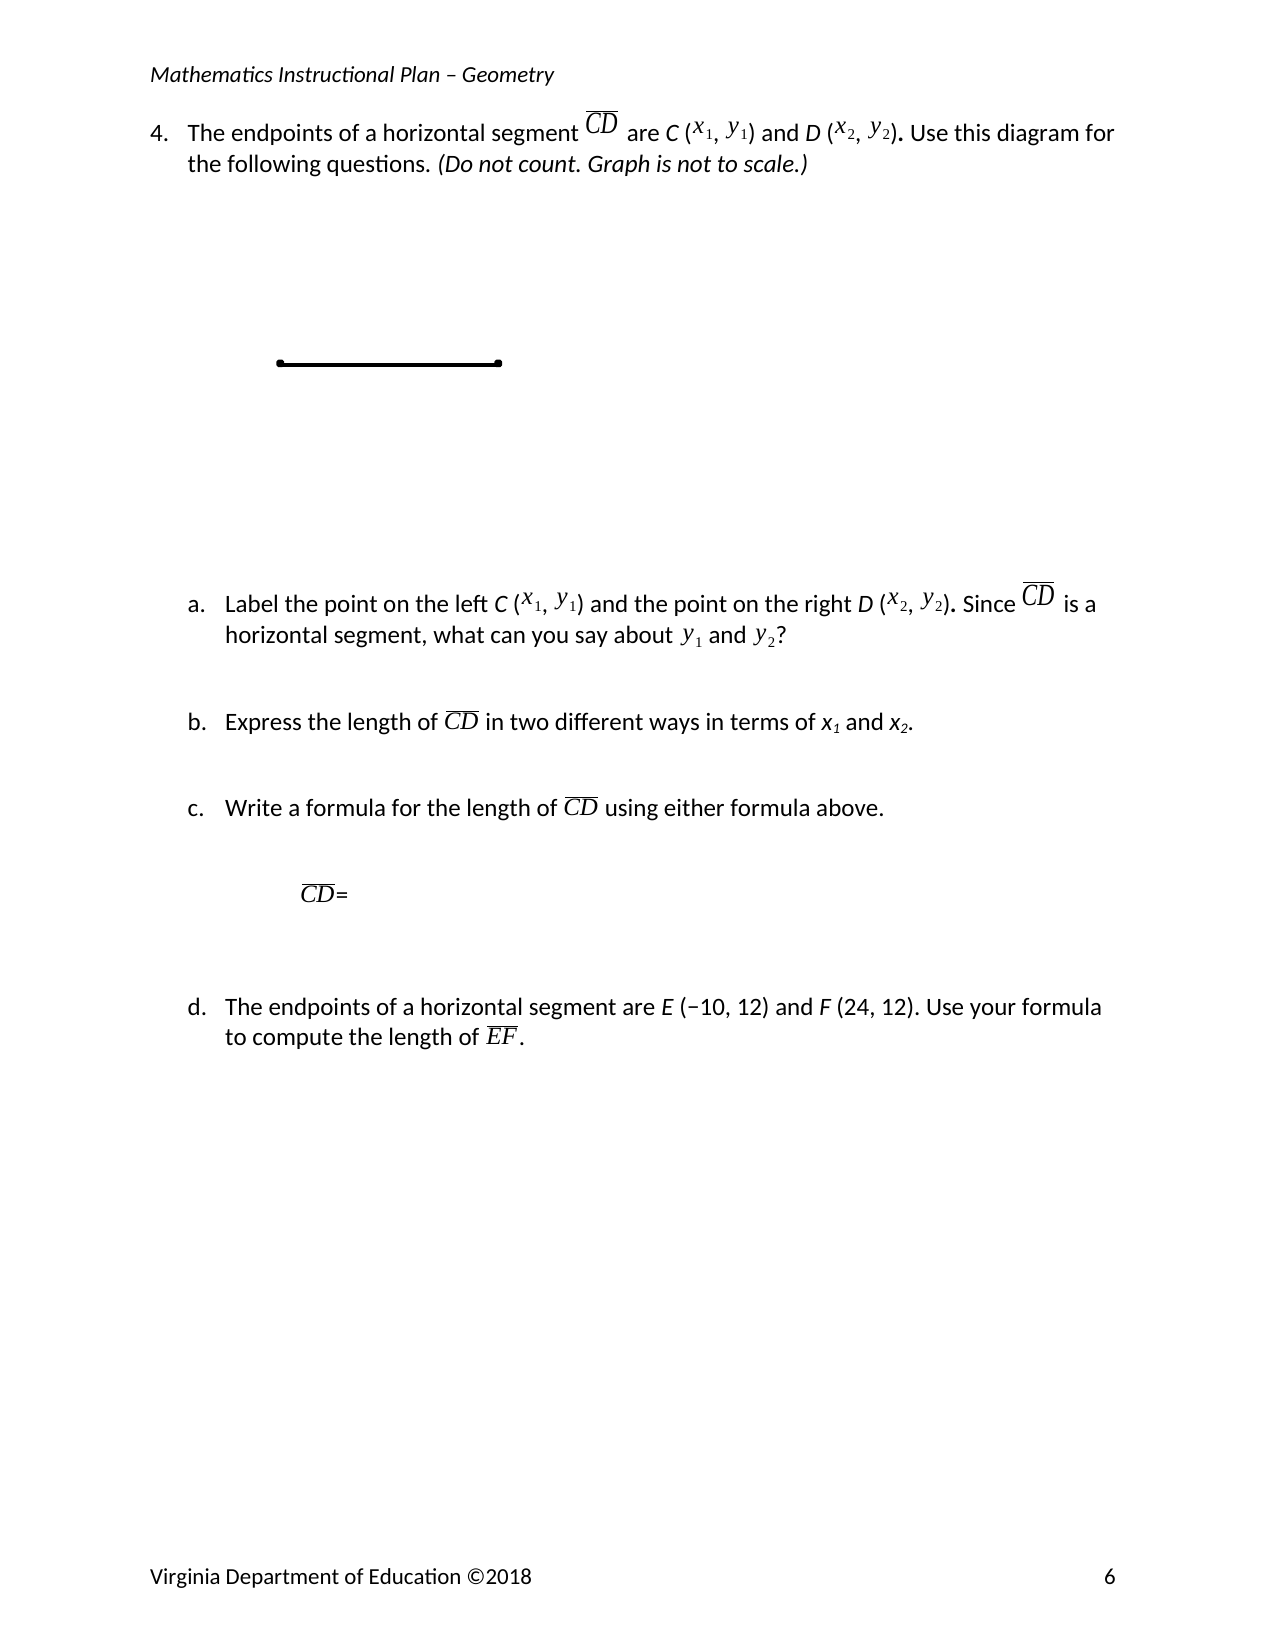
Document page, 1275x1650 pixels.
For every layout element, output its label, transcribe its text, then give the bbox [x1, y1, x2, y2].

list Label the point on the left C (, ) and the point on the right D (, ). Since is a horizontal segment, what can you say about and ? [187, 578, 1125, 650]
list The endpoints of a horizontal segment are C (, ) and D (, ). Use this diagram for the following questions. (Do not count. Graph is not to scale.) [150, 107, 1125, 178]
list Express the length of in two different ways in terms of x1 and x2. [187, 706, 1125, 737]
text = [225, 879, 1125, 909]
list Write a formula for the length of using either formula above. [187, 793, 1125, 823]
list The endpoints of a horizontal segment are E (−10, 12) and F (24, 12). Use your formula to compute the length of . [187, 991, 1125, 1052]
